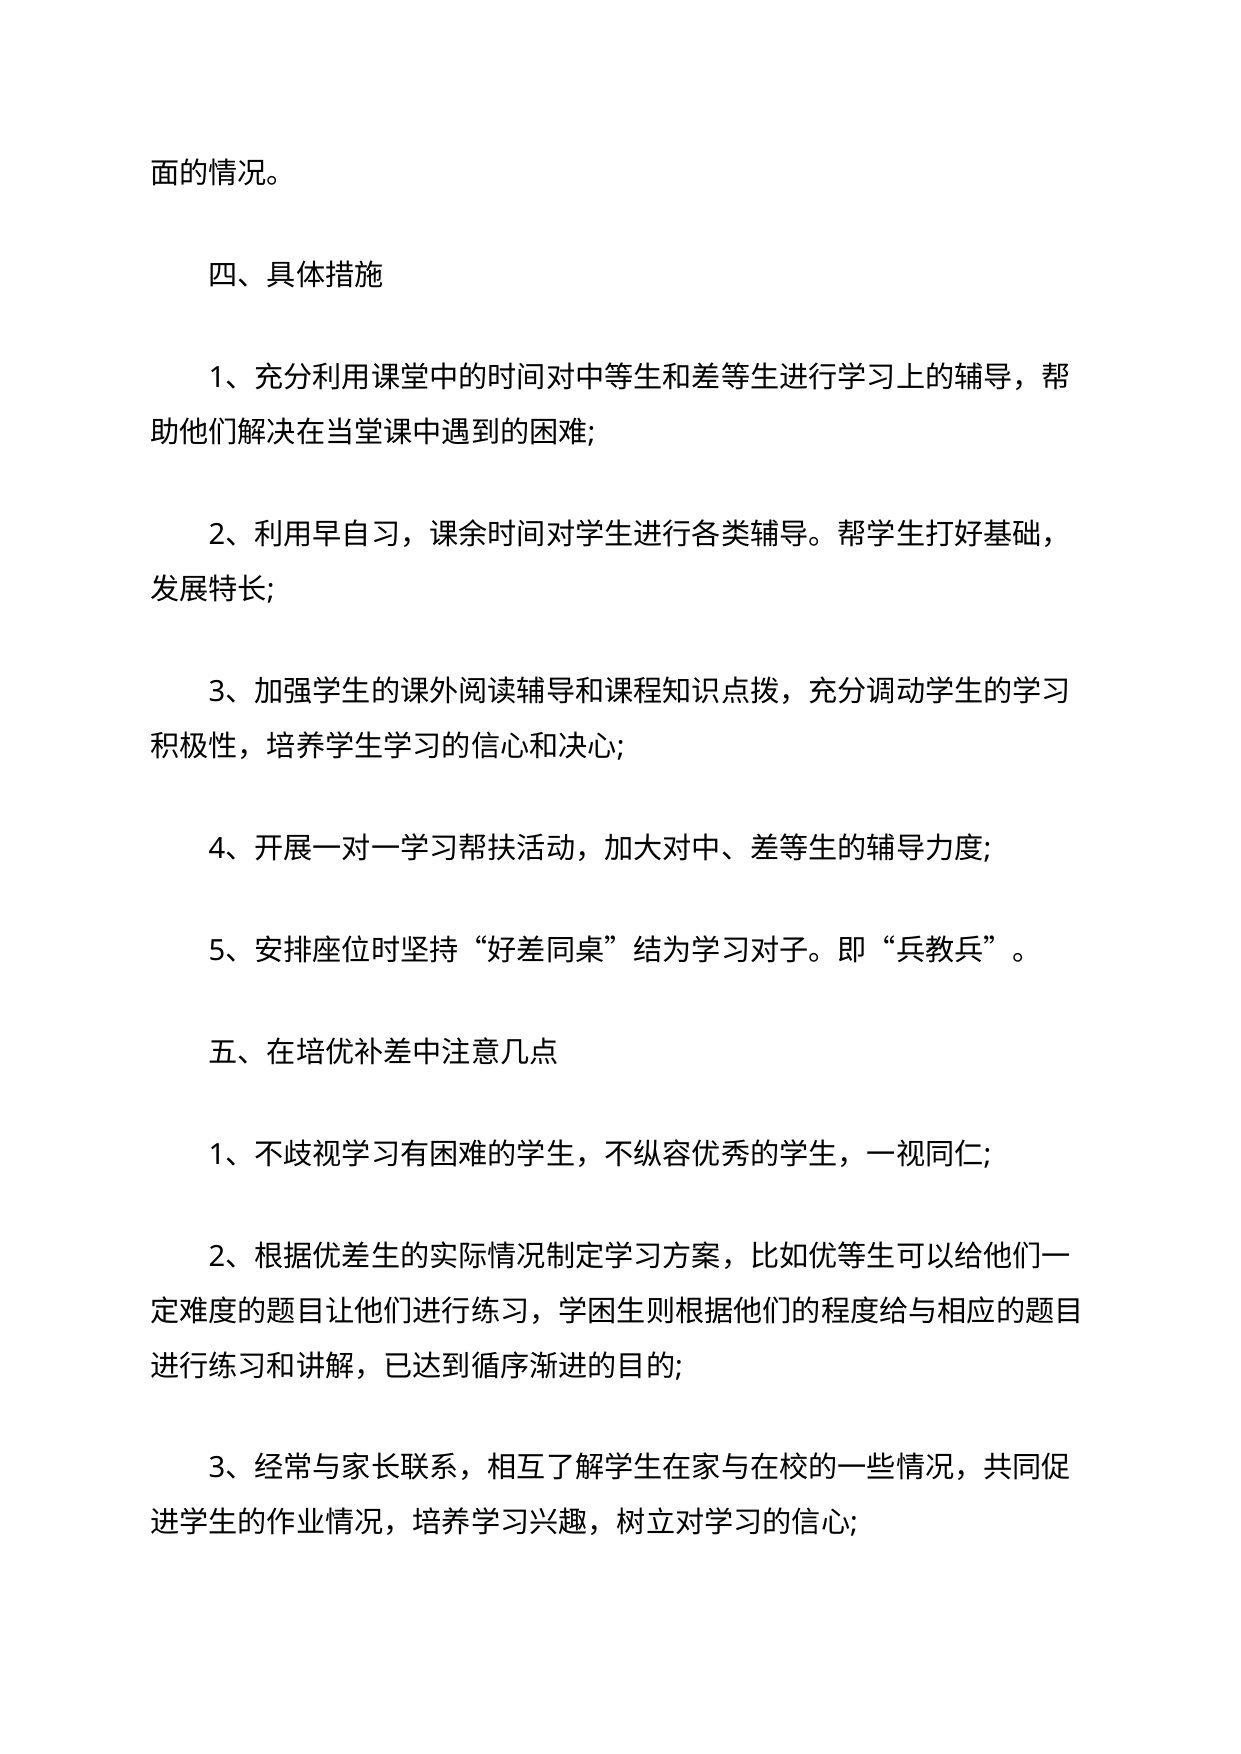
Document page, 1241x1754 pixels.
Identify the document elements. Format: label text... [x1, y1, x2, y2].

text 5、安排座位时坚持“好差同桌”结为学习对子。即“兵教兵”。 [150, 926, 1090, 969]
text 四、具体措施 [150, 252, 1090, 294]
text 4、开展一对一学习帮扶活动，加大对中、差等生的辅导力度; [150, 824, 1090, 867]
text 3、经常与家长联系，相互了解学生在家与在校的一些情况，共同促进学生的作业情况，培养学习兴趣，树立对学习的信心; [150, 1444, 1090, 1541]
text 1、不歧视学习有困难的学生，不纵容优秀的学生，一视同仁; [150, 1130, 1090, 1173]
text 1、充分利用课堂中的时间对中等生和差等生进行学习上的辅导，帮助他们解决在当堂课中遇到的困难; [150, 353, 1090, 451]
text 2、根据优差生的实际情况制定学习方案，比如优等生可以给他们一定难度的题目让他们进行练习，学困生则根据他们的程度给与相应的题目进行练习和讲解，已达到循序渐进的目的; [150, 1232, 1090, 1384]
text 五、在培优补差中注意几点 [150, 1028, 1090, 1071]
text 3、加强学生的课外阅读辅导和课程知识点拨，充分调动学生的学习积极性，培养学生学习的信心和决心; [150, 667, 1090, 765]
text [150, 150, 1090, 192]
text 2、利用早自习，课余时间对学生进行各类辅导。帮学生打好基础，发展特长; [150, 511, 1090, 608]
